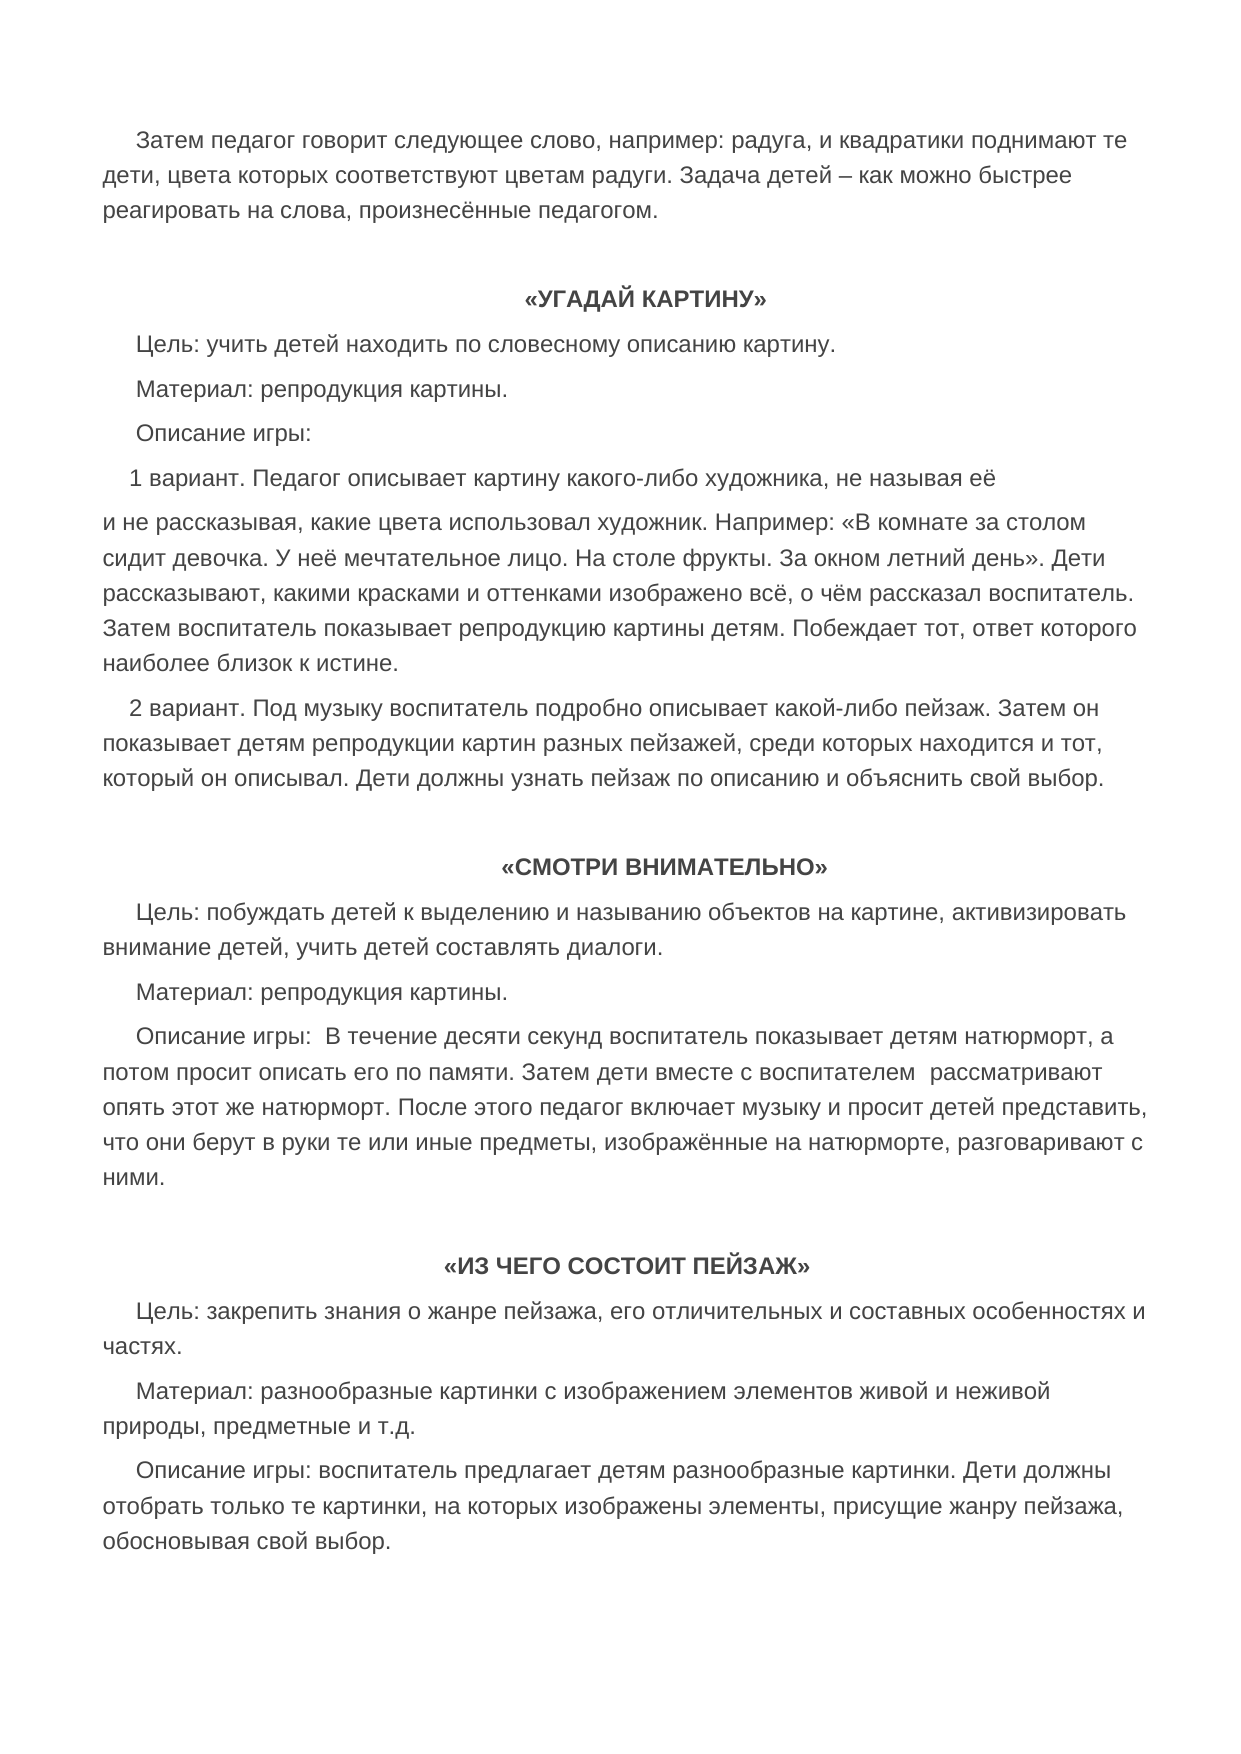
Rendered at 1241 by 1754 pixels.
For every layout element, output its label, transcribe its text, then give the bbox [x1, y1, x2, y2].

text и не рассказывая, какие цвета использовал художник. Например: «В комнате за столом сидит девочка. У неё мечтательное лицо. На столе фрукты. За окном летний день». Дети рассказывают, какими красками и оттенками изображено всё, о чём рассказал воспитатель. Затем воспитатель показывает репродукцию картины детям. Побеждает тот, ответ которого наиболее близок к истине. [102, 501, 1152, 677]
text «ИЗ ЧЕГО СОСТОИТ ПЕЙЗАЖ» [102, 1244, 1152, 1280]
text Описание игры: В течение десяти секунд воспитатель показывает детям натюрморт, а потом просит описать его по памяти. Затем дети вместе с воспитателем рассматривают опять этот же натюрморт. После этого педагог включает музыку и просит детей представить, что они берут в руки те или иные предметы, изображённые на натюрморте, разговаривают с ними. [102, 1014, 1152, 1191]
text Описание игры: [102, 411, 1152, 447]
text Цель: учить детей находить по словесному описанию картину. [102, 322, 1152, 357]
text 1 вариант. Педагог описывает картину какого-либо художника, не называя её [102, 456, 1152, 491]
text Материал: репродукция картины. [102, 970, 1152, 1005]
text Описание игры: воспитатель предлагает детям разнообразные картинки. Дети должны отобрать только те картинки, на которых изображены элементы, присущие жанру пейзажа, обосновывая свой выбор. [102, 1449, 1152, 1554]
text Затем педагог говорит следующее слово, например: радуга, и квадратики поднимают те дети, цвета которых соответствуют цветам радуги. Задача детей – как можно быстрее реагировать на слова, произнесённые педагогом. [102, 118, 1152, 224]
text Цель: закрепить знания о жанре пейзажа, его отличительных и составных особенностях и частях. [102, 1289, 1152, 1359]
text Цель: побуждать детей к выделению и называнию объектов на картине, активизировать внимание детей, учить детей составлять диалоги. [102, 890, 1152, 961]
text Материал: репродукция картины. [102, 367, 1152, 402]
text Материал: разнообразные картинки с изображением элементов живой и неживой природы, предметные и т.д. [102, 1369, 1152, 1439]
text «УГАДАЙ КАРТИНУ» [140, 278, 1152, 313]
text «СМОТРИ ВНИМАТЕЛЬНО» [177, 846, 1152, 881]
text 2 вариант. Под музыку воспитатель подробно описывает какой-либо пейзаж. Затем он показывает детям репродукции картин разных пейзажей, среди которых находится и тот, который он описывал. Дети должны узнать пейзаж по описанию и объяснить свой выбор. [102, 686, 1152, 792]
